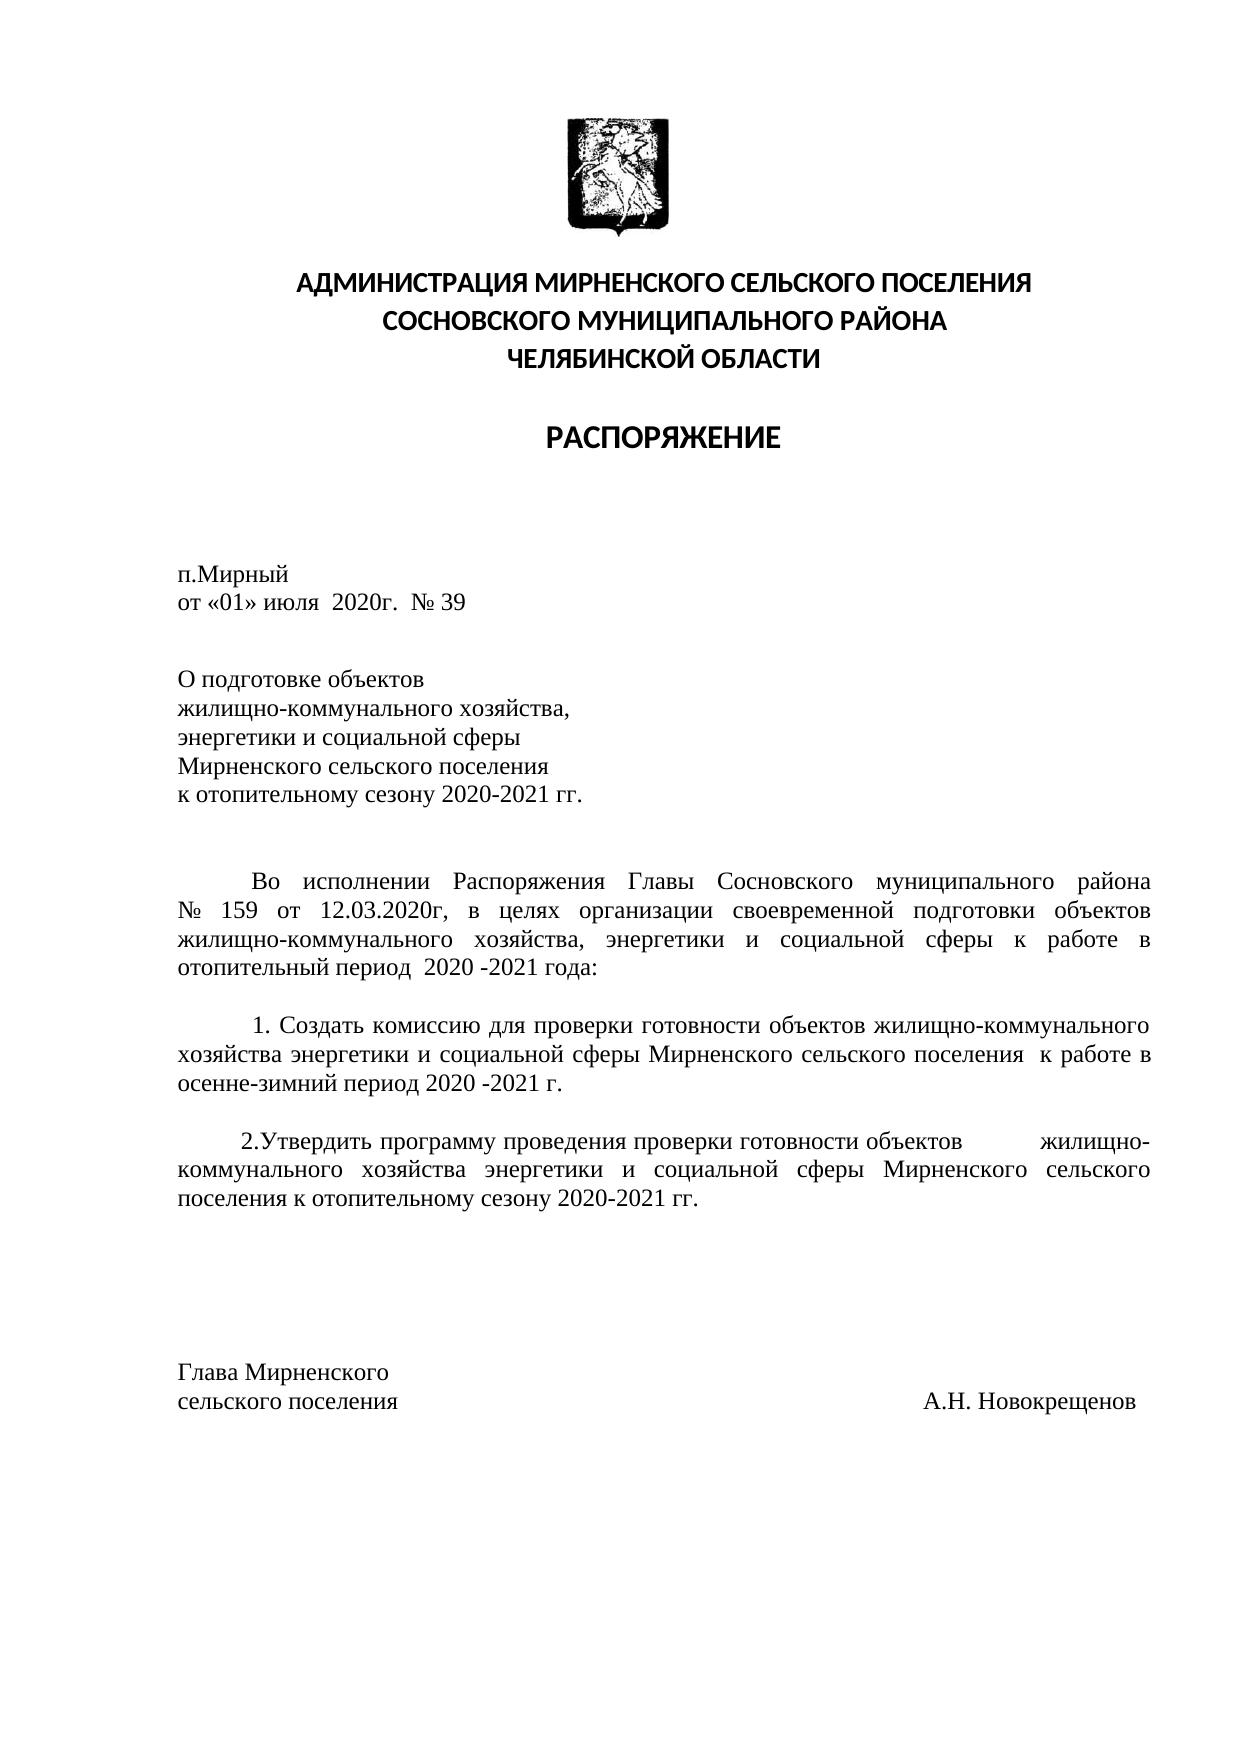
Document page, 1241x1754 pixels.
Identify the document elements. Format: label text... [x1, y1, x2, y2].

text О подготовке объектов [177, 664, 1152, 693]
text Мирненского сельского поселения [177, 751, 1152, 779]
text Во исполнении Распоряжения Главы Сосновского муниципального района № 159 от 12.03.2020г, в целях организации своевременной подготовки объектов жилищно-коммунального хозяйства, энергетики и социальной сферы к работе в отопительный период 2020 -2021 года: [177, 866, 1152, 981]
text СОСНОВСКОГО МУНИЦИПАЛЬНОГО РАЙОНА [178, 300, 1152, 338]
text 2.Утвердить программу проведения проверки готовности объектов жилищно-коммунального хозяйства энергетики и социальной сферы Мирненского сельского поселения к отопительному сезону 2020-2021 гг. [177, 1126, 1152, 1212]
text жилищно-коммунального хозяйства, [177, 693, 1152, 722]
text от «01» июля 2020г. № 39 [177, 587, 1152, 616]
text энергетики и социальной сферы [177, 722, 1152, 751]
text к отопительному сезону 2020-2021 гг. [177, 779, 1152, 808]
text РАСПОРЯЖЕНИЕ [177, 416, 1150, 457]
text АДМИНИСТРАЦИЯ МИРНЕНСКОГО СЕЛЬСКОГО ПОСЕЛЕНИЯ [177, 262, 1151, 300]
text сельского поселения А.Н. Новокрещенов [177, 1386, 1152, 1414]
text п.Мирный [177, 559, 1152, 587]
text 1. Создать комиссию для проверки готовности объектов жилищно-коммунального хозяйства энергетики и социальной сферы Мирненского сельского поселения к работе в осенне-зимний период 2020 -2021 г. [177, 1010, 1152, 1097]
picture [567, 118, 669, 237]
text Глава Мирненского [177, 1357, 1152, 1386]
text ЧЕЛЯБИНСКОЙ ОБЛАСТИ [177, 338, 1151, 376]
